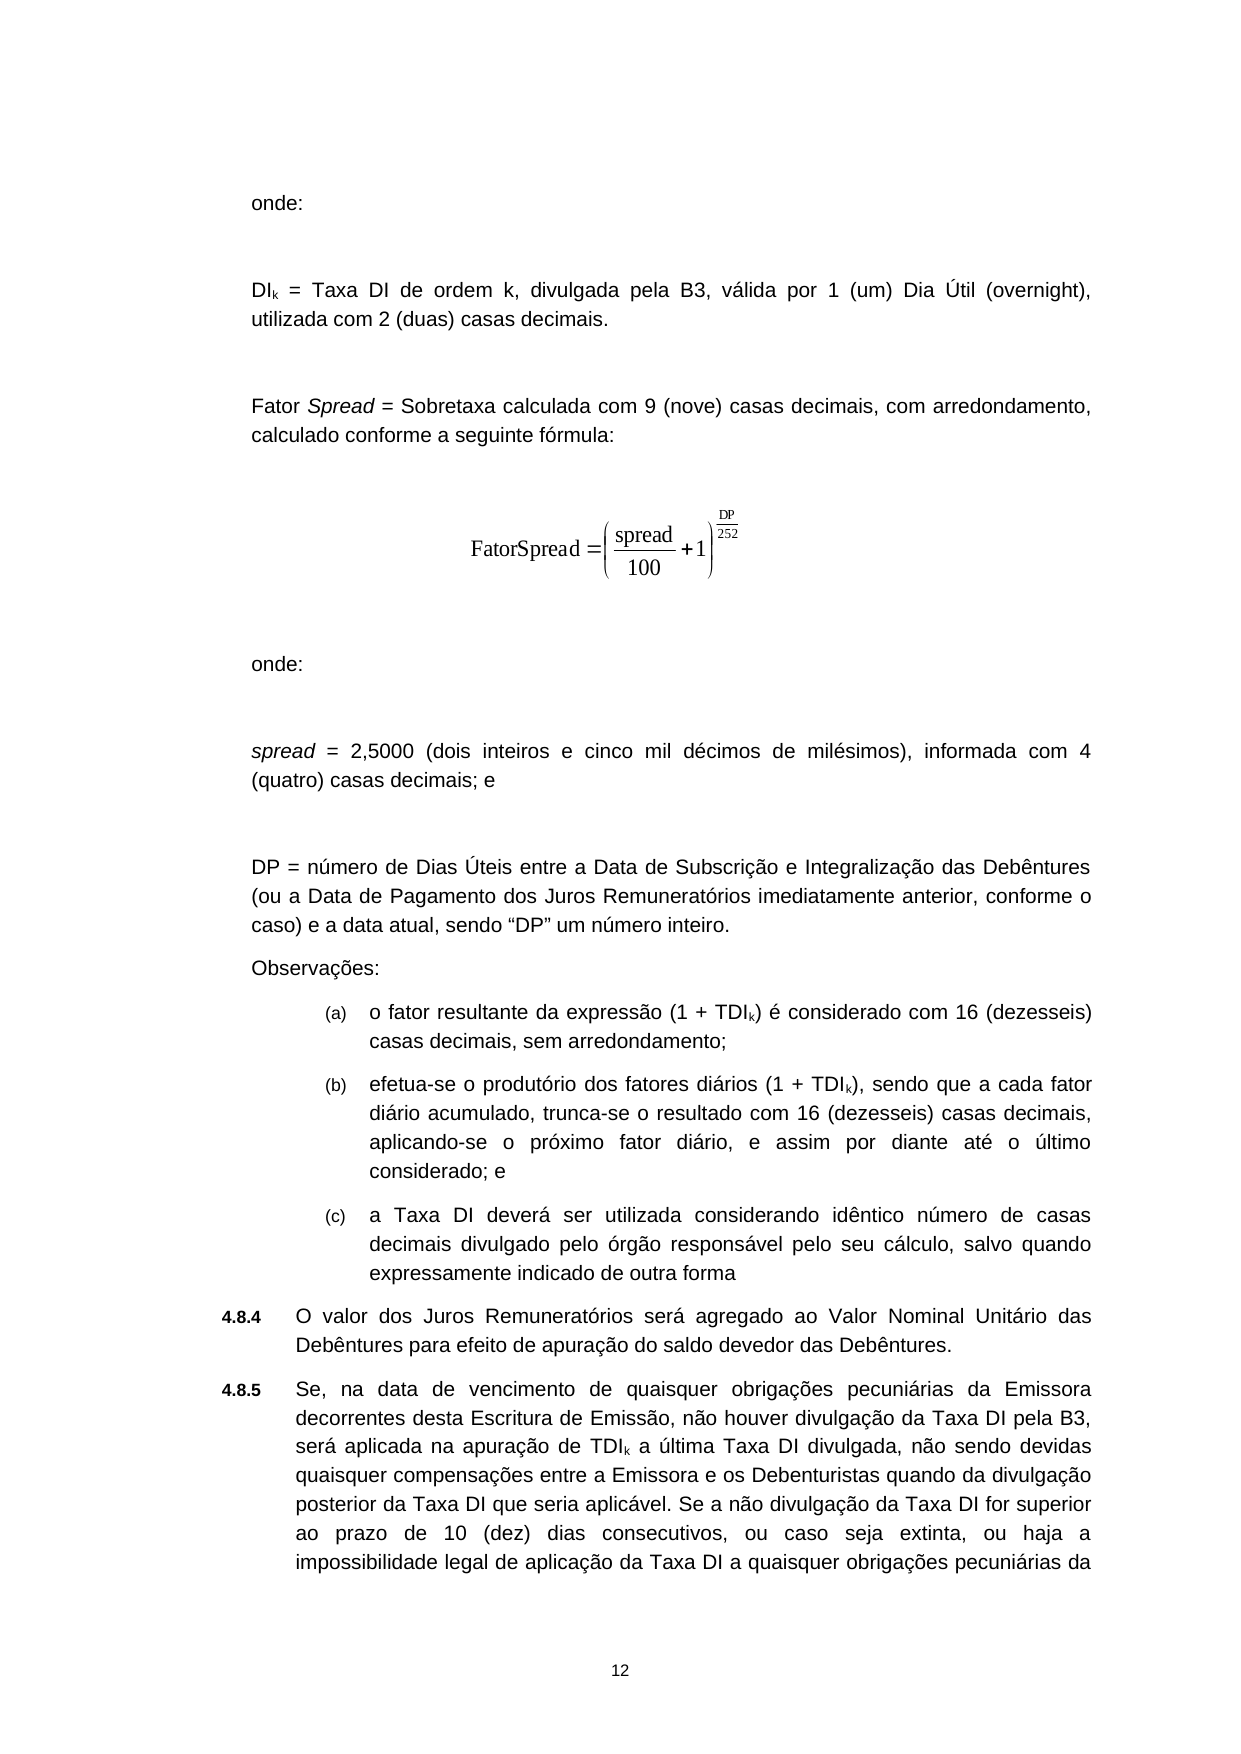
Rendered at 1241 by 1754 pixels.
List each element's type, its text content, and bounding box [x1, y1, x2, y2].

text DP = número de Dias Úteis entre a Data de Subscrição e Integralização das Debêntures (ou a Data de Pagamento dos Juros Remuneratórios imediatamente anterior, conforme o caso) e a data atual, sendo “DP” um número inteiro. [251, 854, 1092, 936]
text spread = 2,5000 (dois inteiros e cinco mil décimos de milésimos), informada com 4 (quatro) casas decimais; e [251, 738, 1092, 791]
text onde: [251, 191, 1092, 215]
text Fator Spread = Sobretaxa calculada com 9 (nove) casas decimais, com arredondamento, calculado conforme a seguinte fórmula: [251, 394, 1092, 447]
list a Taxa DI deverá ser utilizada considerando idêntico número de casas decimais divulgado pelo órgão responsável pelo seu cálculo, salvo quando expressamente indicado de outra forma [325, 1202, 1092, 1284]
list o fator resultante da expressão (1 + TDIk) é considerado com 16 (dezesseis) casas decimais, sem arredondamento; [325, 999, 1092, 1052]
list efetua-se o produtório dos fatores diários (1 + TDIk), sendo que a cada fator diário acumulado, trunca-se o resultado com 16 (dezesseis) casas decimais, aplicando-se o próximo fator diário, e assim por diante até o último considerado; e [325, 1072, 1092, 1183]
text O valor dos Juros Remuneratórios será agregado ao Valor Nominal Unitário das Debêntures para efeito de apuração do saldo devedor das Debêntures. [222, 1304, 1092, 1357]
text onde: [251, 651, 1092, 675]
text Observações: [251, 956, 1092, 980]
text DIk = Taxa DI de ordem k, divulgada pela B3, válida por 1 (um) Dia Útil (overnight), utilizada com 2 (duas) casas decimais. [251, 278, 1092, 331]
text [222, 1376, 1092, 1574]
